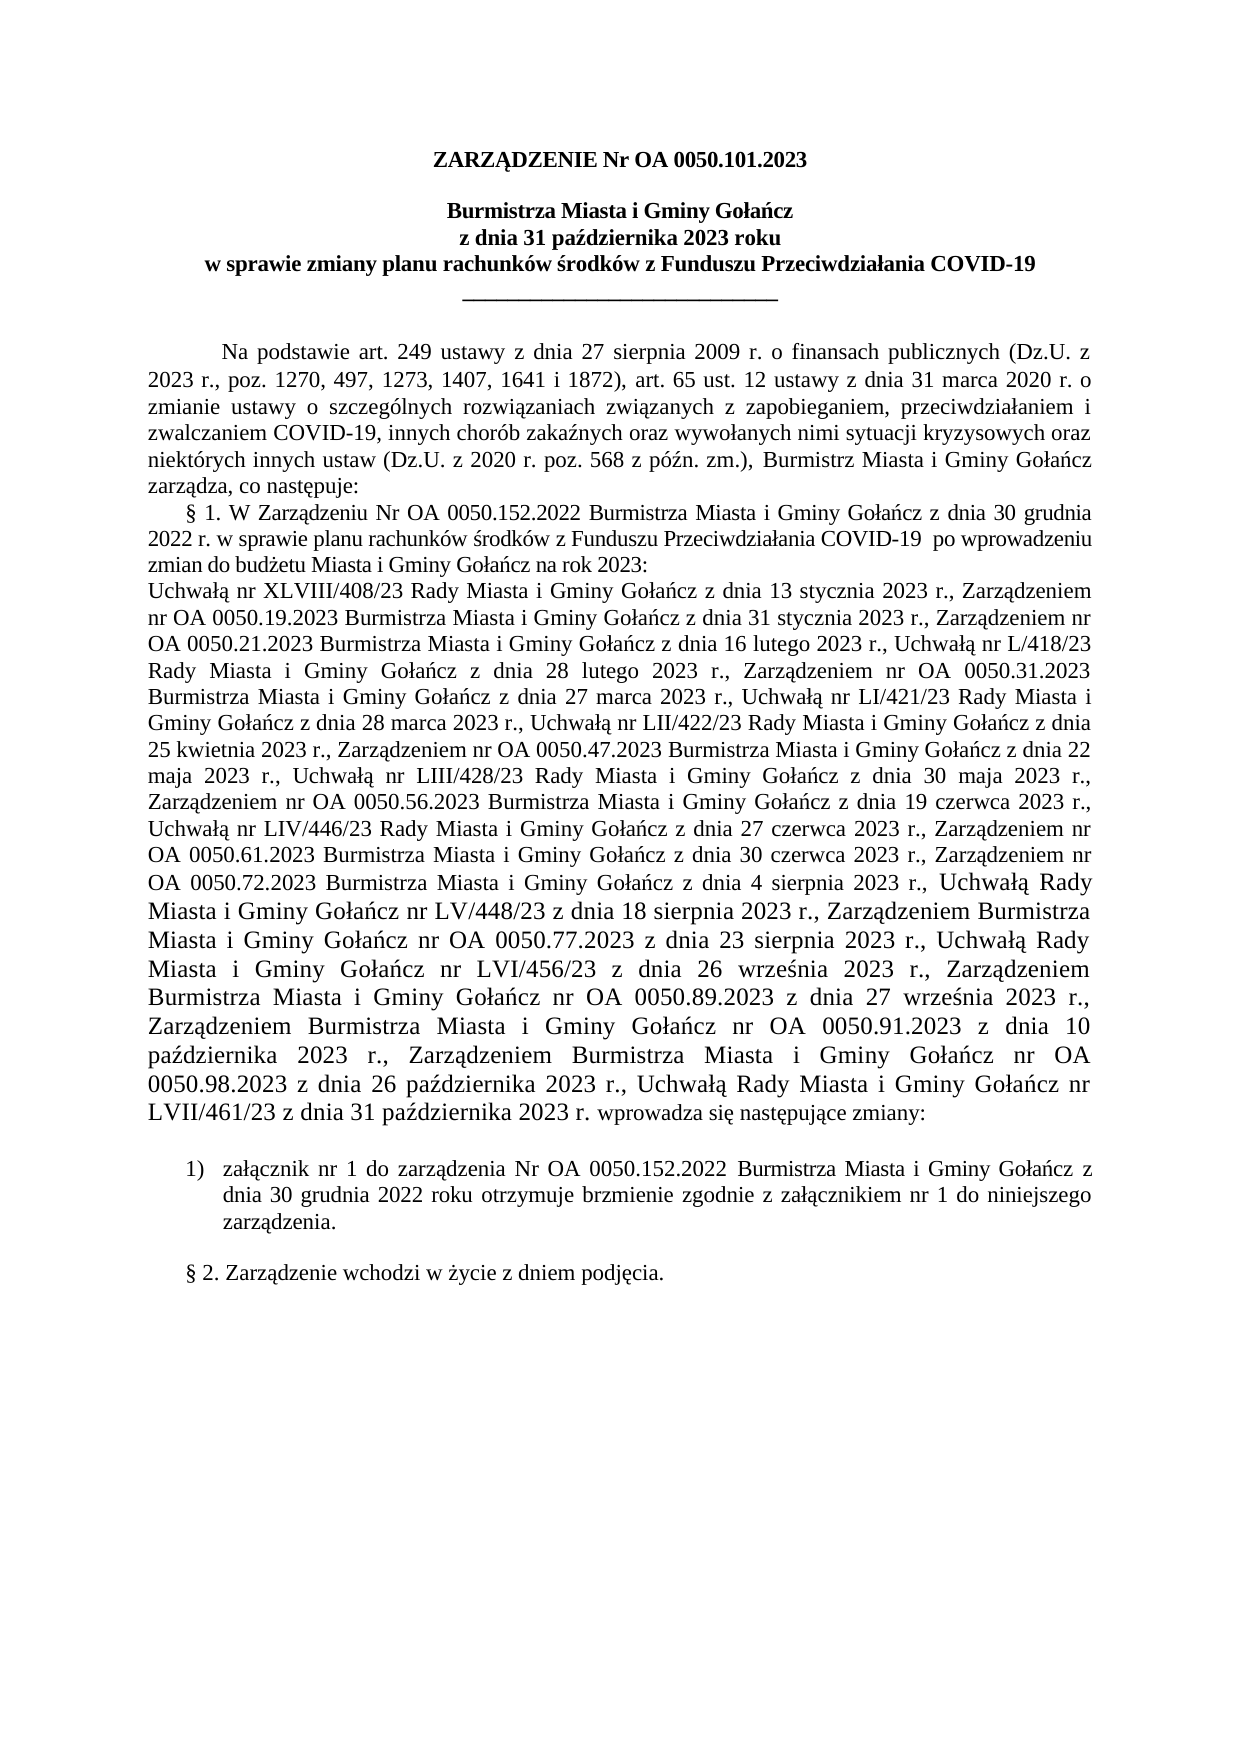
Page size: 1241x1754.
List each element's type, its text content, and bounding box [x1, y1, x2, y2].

title ZARZĄDZENIE Nr OA 0050.101.2023 [148, 148, 1093, 173]
text w sprawie zmiany planu rachunków środków z Funduszu Przeciwdziałania COVID-19 [148, 250, 1093, 277]
text § 1. W Zarządzeniu Nr OA 0050.152.2022 Burmistrza Miasta i Gminy Gołańcz z dnia 30 grudnia 2022 r. w sprawie planu rachunków środków z Funduszu Przeciwdziałania COVID-19 po wprowadzeniu zmian do budżetu Miasta i Gminy Gołańcz na rok 2023: [148, 498, 1093, 578]
list załącznik nr 1 do zarządzenia Nr OA 0050.152.2022 Burmistrza Miasta i Gminy Gołańcz z dnia 30 grudnia 2022 roku otrzymuje brzmienie zgodnie z załącznikiem nr 1 do niniejszego zarządzenia. [185, 1155, 1093, 1234]
subtitle Na podstawie art. 249 ustawy z dnia 27 sierpnia 2009 r. o finansach publicznych (Dz.U. z 2023 r., poz. 1270, 497, 1273, 1407, 1641 i 1872), art. 65 ust. 12 ustawy z dnia 31 marca 2020 r. o zmianie ustawy o szczególnych rozwiązaniach związanych z zapobieganiem, przeciwdziałaniem i zwalczaniem COVID-19, innych chorób zakaźnych oraz wywołanych nimi sytuacji kryzysowych oraz niektórych innych ustaw (Dz.U. z 2020 r. poz. 568 z późn. zm.), Burmistrz Miasta i Gminy Gołańcz zarządza, co następuje: [148, 338, 1093, 498]
text § 2. Zarządzenie wchodzi w życie z dniem podjęcia. [148, 1260, 1093, 1285]
text z dnia 31 października 2023 roku [148, 224, 1093, 250]
text Uchwałą nr XLVIII/408/23 Rady Miasta i Gminy Gołańcz z dnia 13 stycznia 2023 r., Zarządzeniem nr OA 0050.19.2023 Burmistrza Miasta i Gminy Gołańcz z dnia 31 stycznia 2023 r., Zarządzeniem nr OA 0050.21.2023 Burmistrza Miasta i Gminy Gołańcz z dnia 16 lutego 2023 r., Uchwałą nr L/418/23 Rady Miasta i Gminy Gołańcz z dnia 28 lutego 2023 r., Zarządzeniem nr OA 0050.31.2023 Burmistrza Miasta i Gminy Gołańcz z dnia 27 marca 2023 r., Uchwałą nr LI/421/23 Rady Miasta i Gminy Gołańcz z dnia 28 marca 2023 r., Uchwałą nr LII/422/23 Rady Miasta i Gminy Gołańcz z dnia 25 kwietnia 2023 r., Zarządzeniem nr OA 0050.47.2023 Burmistrza Miasta i Gminy Gołańcz z dnia 22 maja 2023 r., Uchwałą nr LIII/428/23 Rady Miasta i Gminy Gołańcz z dnia 30 maja 2023 r., Zarządzeniem nr OA 0050.56.2023 Burmistrza Miasta i Gminy Gołańcz z dnia 19 czerwca 2023 r., Uchwałą nr LIV/446/23 Rady Miasta i Gminy Gołańcz z dnia 27 czerwca 2023 r., Zarządzeniem nr OA 0050.61.2023 Burmistrza Miasta i Gminy Gołańcz z dnia 30 czerwca 2023 r., Zarządzeniem nr OA 0050.72.2023 Burmistrza Miasta i Gminy Gołańcz z dnia 4 sierpnia 2023 r., Uchwałą Rady Miasta i Gminy Gołańcz nr LV/448/23 z dnia 18 sierpnia 2023 r., Zarządzeniem Burmistrza Miasta i Gminy Gołańcz nr OA 0050.77.2023 z dnia 23 sierpnia 2023 r., Uchwałą Rady Miasta i Gminy Gołańcz nr LVI/456/23 z dnia 26 września 2023 r., Zarządzeniem Burmistrza Miasta i Gminy Gołańcz nr OA 0050.89.2023 z dnia 27 września 2023 r., Zarządzeniem Burmistrza Miasta i Gminy Gołańcz nr OA 0050.91.2023 z dnia 10 października 2023 r., Zarządzeniem Burmistrza Miasta i Gminy Gołańcz nr OA 0050.98.2023 z dnia 26 października 2023 r., Uchwałą Rady Miasta i Gminy Gołańcz nr LVII/461/23 z dnia 31 października 2023 r. wprowadza się następujące zmiany: [148, 578, 1093, 1126]
text Burmistrza Miasta i Gminy Gołańcz [148, 198, 1093, 224]
text ____________________________ [148, 277, 1093, 303]
